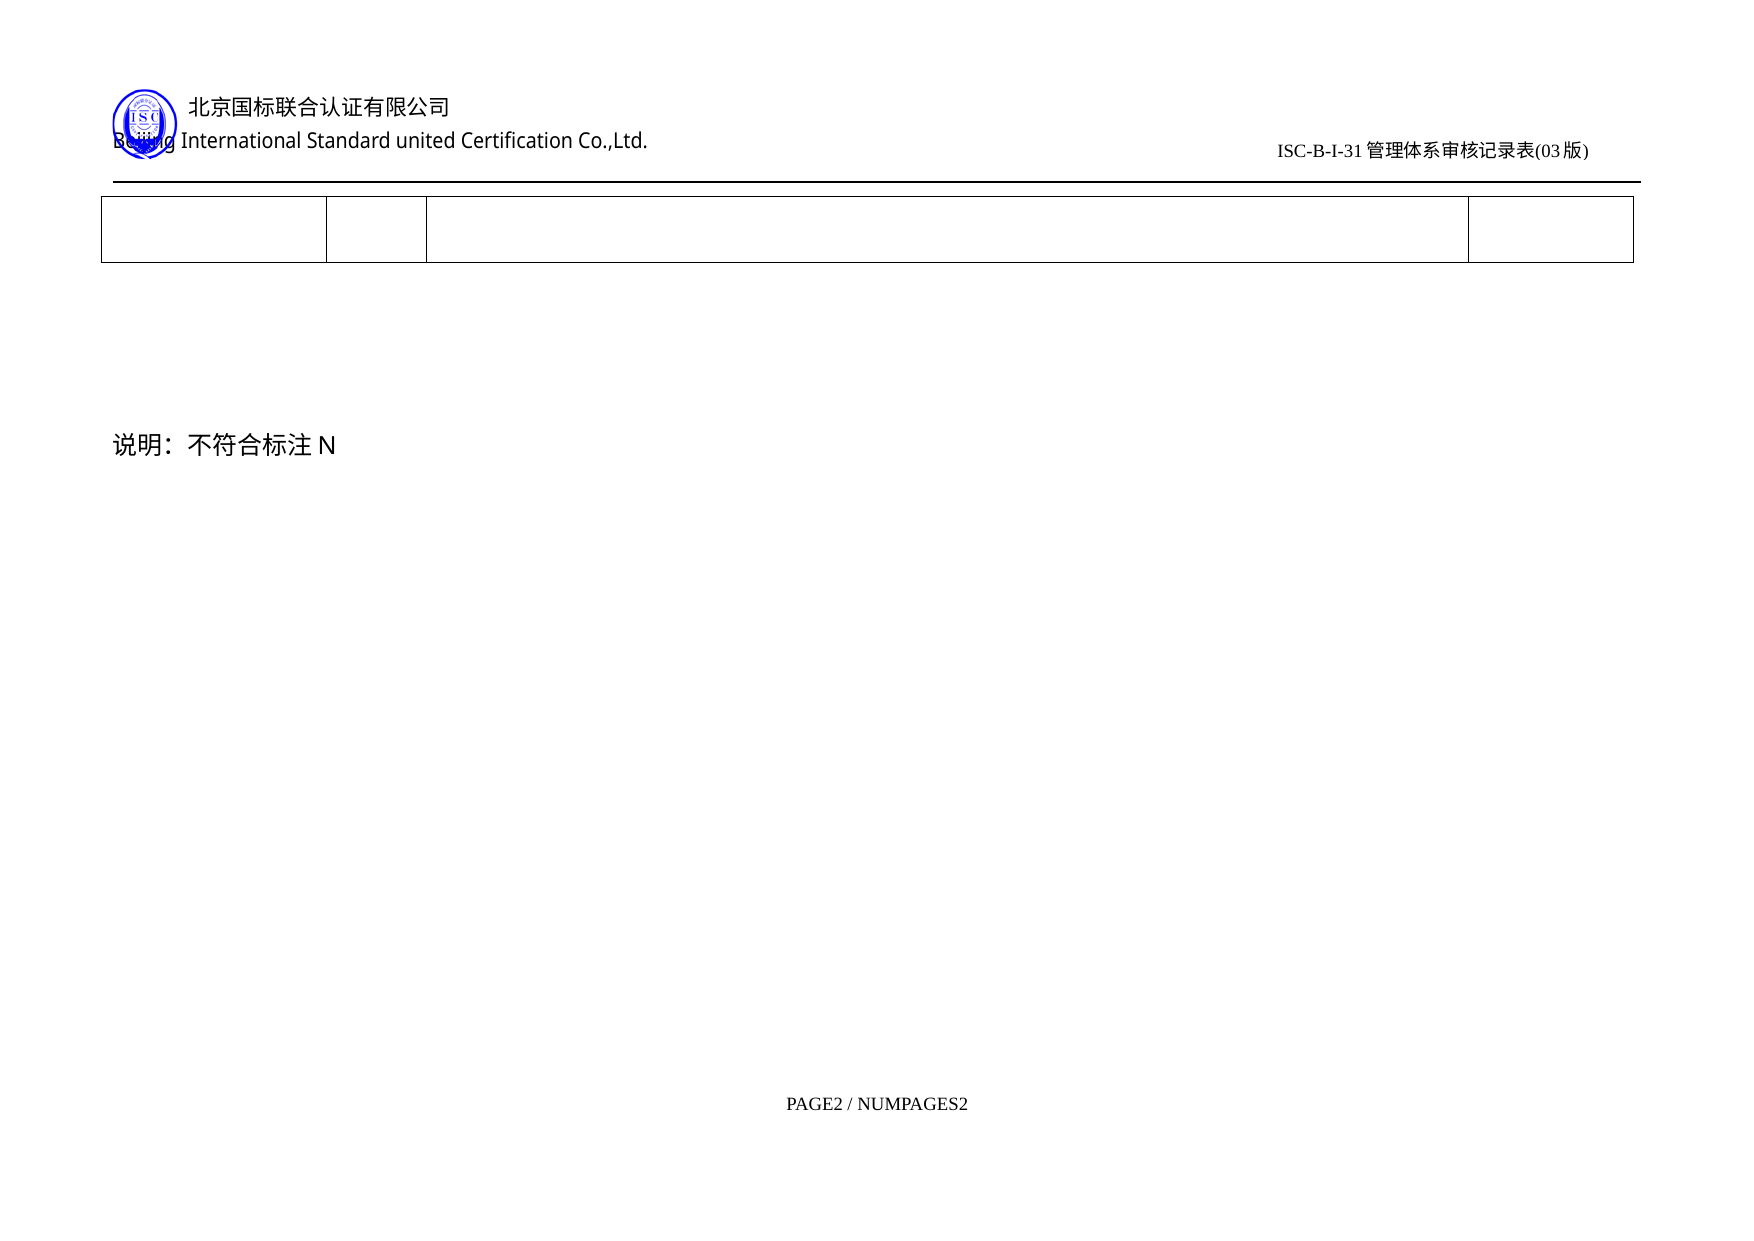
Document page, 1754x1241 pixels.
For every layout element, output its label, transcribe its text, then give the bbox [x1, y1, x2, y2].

table_cell [102, 197, 326, 262]
table_cell [427, 197, 1468, 262]
table_cell [327, 197, 426, 262]
text 说明：不符合标注N [112, 425, 1641, 462]
table_cell [1469, 197, 1633, 262]
picture [112, 89, 180, 158]
